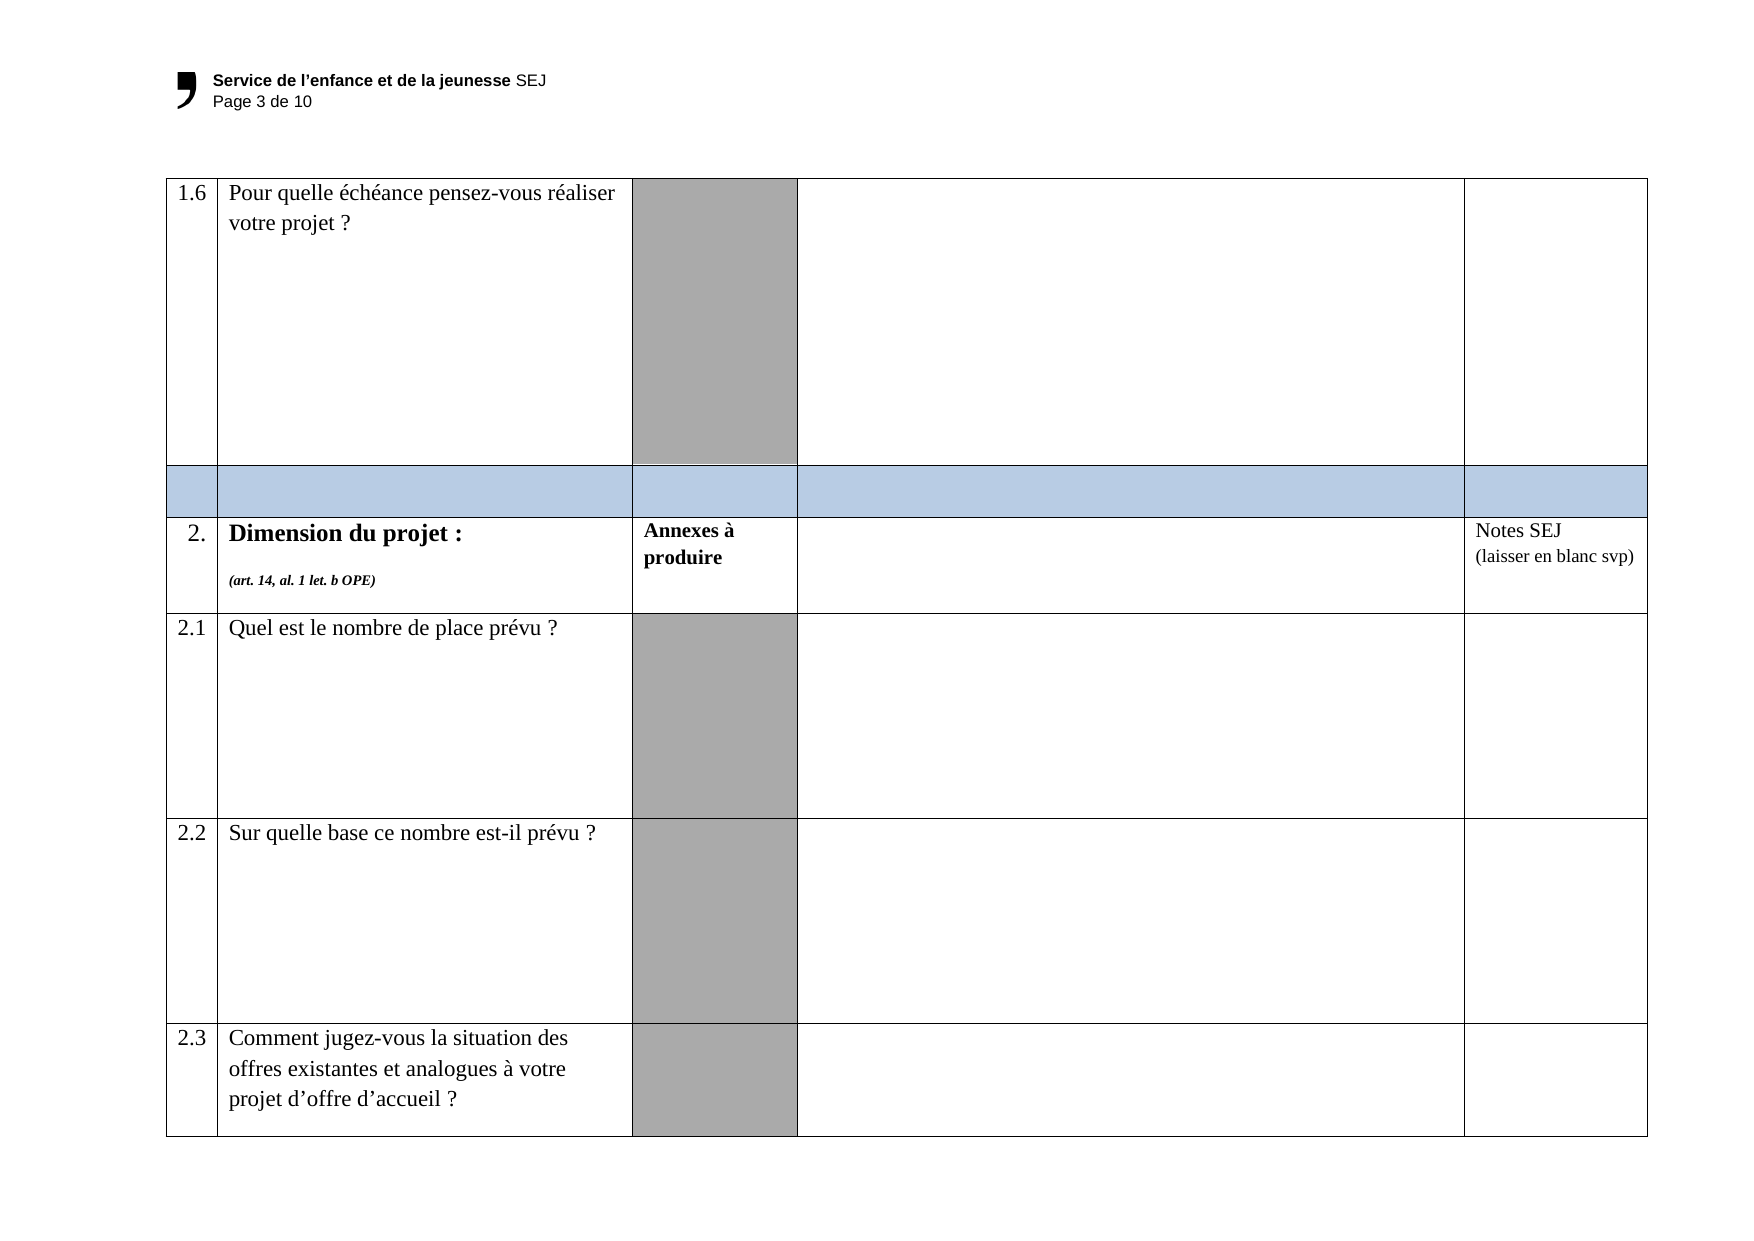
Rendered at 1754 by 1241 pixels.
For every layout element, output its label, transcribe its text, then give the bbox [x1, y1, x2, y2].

table_cell [1465, 819, 1647, 1023]
table_cell [1465, 614, 1647, 818]
table_cell [798, 819, 1464, 1023]
table_header [633, 179, 797, 464]
table_cell 2.3 [167, 1024, 217, 1136]
table_cell [633, 466, 797, 517]
table_cell [218, 466, 632, 517]
table_cell 2. [167, 518, 217, 613]
table_cell Dimension du projet : (art. 14, al. 1 let. b OPE) [218, 518, 632, 613]
table_cell [798, 614, 1464, 818]
table_cell [633, 1024, 797, 1136]
table_cell Notes SEJ (laisser en blanc svp) [1465, 518, 1647, 613]
table_header Pour quelle échéance pensez-vous réaliser votre projet ? [218, 179, 632, 464]
table_header [798, 179, 1464, 464]
table_cell [1465, 1024, 1647, 1136]
table_cell [633, 819, 797, 1023]
table_cell [798, 518, 1464, 613]
table_cell [798, 466, 1464, 517]
table_cell Annexes à produire [633, 518, 797, 613]
table_cell [167, 466, 217, 517]
table_header 1.6 [167, 179, 217, 464]
table_cell Quel est le nombre de place prévu ? [218, 614, 632, 818]
table_cell [633, 614, 797, 818]
table_cell Sur quelle base ce nombre est-il prévu ? [218, 819, 632, 1023]
table_cell Comment jugez-vous la situation des offres existantes et analogues à votre projet d’offre d’accueil ? [218, 1024, 632, 1136]
table_cell [1465, 466, 1647, 517]
table_cell [798, 1024, 1464, 1136]
table_cell 2.2 [167, 819, 217, 1023]
table_cell 2.1 [167, 614, 217, 818]
picture [177, 72, 197, 109]
table_header [1465, 179, 1647, 464]
